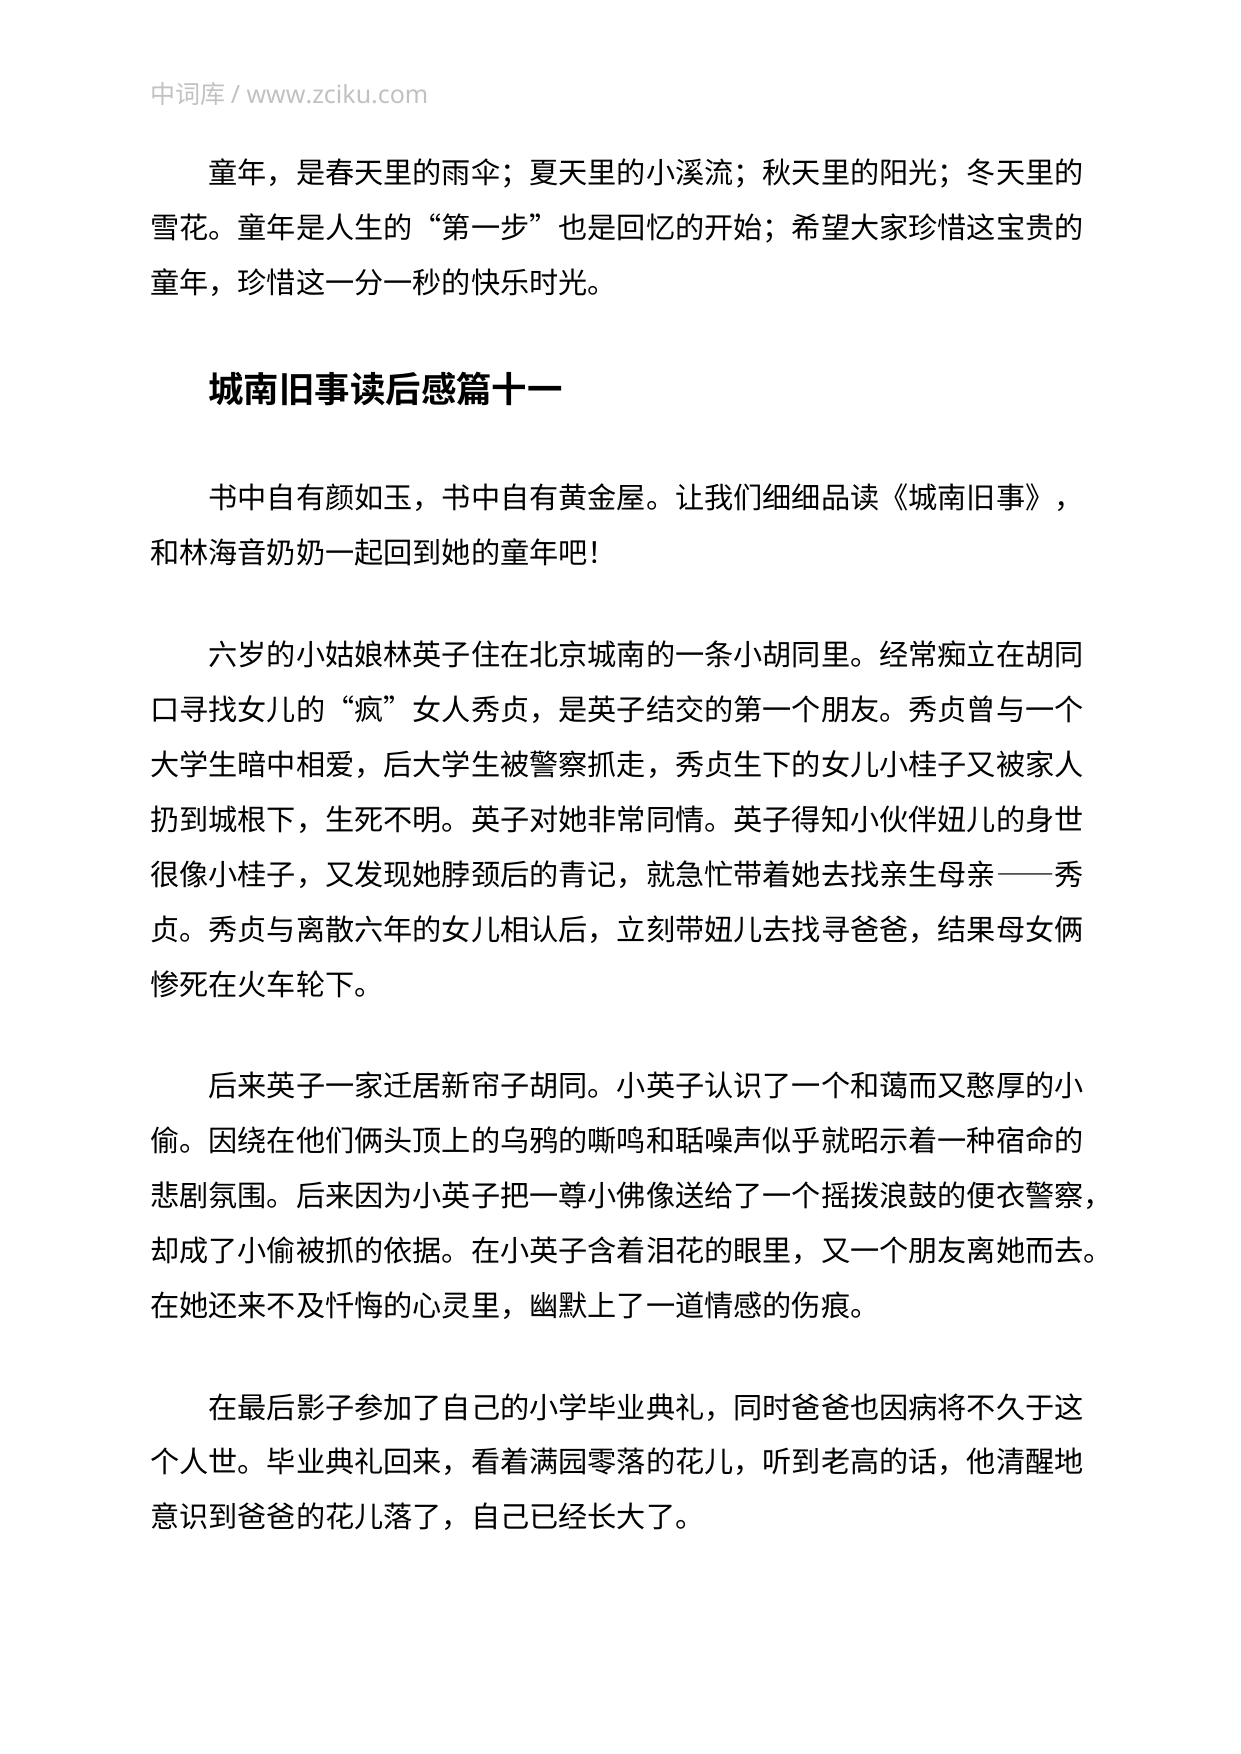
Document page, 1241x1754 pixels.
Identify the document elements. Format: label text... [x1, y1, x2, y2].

text 城南旧事读后感篇十一 [150, 362, 1090, 413]
text 六岁的小姑娘林英子住在北京城南的一条小胡同里。经常痴立在胡同口寻找女儿的“疯”女人秀贞，是英子结交的第一个朋友。秀贞曾与一个大学生暗中相爱，后大学生被警察抓走，秀贞生下的女儿小桂子又被家人扔到城根下，生死不明。英子对她非常同情。英子得知小伙伴妞儿的身世很像小桂子，又发现她脖颈后的青记，就急忙带着她去找亲生母亲——秀贞。秀贞与离散六年的女儿相认后，立刻带妞儿去找寻爸爸，结果母女俩惨死在火车轮下。 [150, 632, 1090, 1003]
text 书中自有颜如玉，书中自有黄金屋。让我们细细品读《城南旧事》，和林海音奶奶一起回到她的童年吧！ [150, 475, 1090, 572]
text 后来英子一家迁居新帘子胡同。小英子认识了一个和蔼而又憨厚的小偷。因绕在他们俩头顶上的乌鸦的嘶鸣和聒噪声似乎就昭示着一种宿命的悲剧氛围。后来因为小英子把一尊小佛像送给了一个摇拨浪鼓的便衣警察，却成了小偷被抓的依据。在小英子含着泪花的眼里，又一个朋友离她而去。在她还来不及忏悔的心灵里，幽默上了一道情感的伤痕。 [150, 1063, 1090, 1325]
text 在最后影子参加了自己的小学毕业典礼，同时爸爸也因病将不久于这个人世。毕业典礼回来，看着满园零落的花儿，听到老高的话，他清醒地意识到爸爸的花儿落了，自己已经长大了。 [150, 1384, 1090, 1536]
text 童年，是春天里的雨伞；夏天里的小溪流；秋天里的阳光；冬天里的雪花。童年是人生的“第一步”也是回忆的开始；希望大家珍惜这宝贵的童年，珍惜这一分一秒的快乐时光。 [150, 150, 1090, 302]
